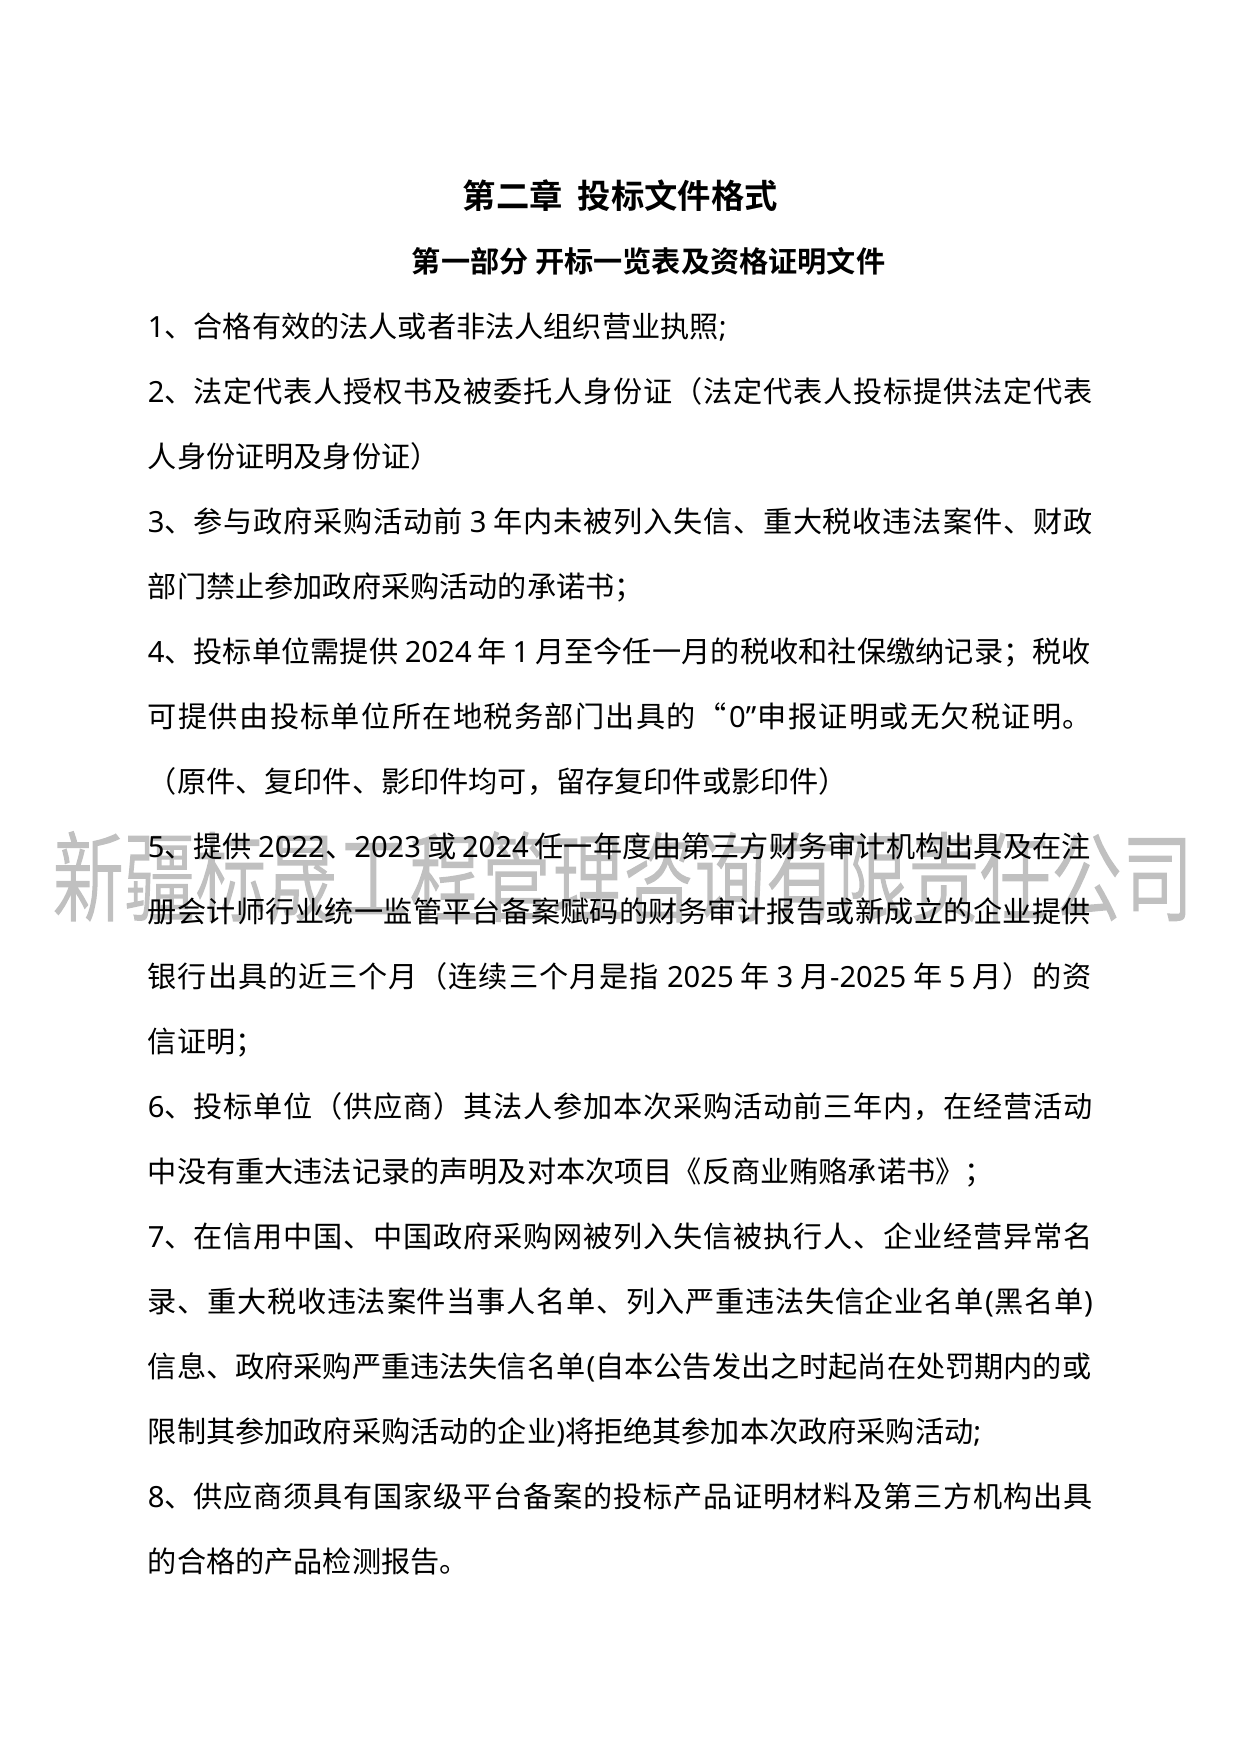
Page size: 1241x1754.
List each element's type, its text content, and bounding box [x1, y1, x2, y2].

list 提供2022、2023或2024任一年度由第三方财务审计机构出具及在注册会计师行业统一监管平台备案赋码的财务审计报告或新成立的企业提供银行出具的近三个月（连续三个月是指2025年3月-2025年5月）的资信证明； [148, 812, 1093, 1072]
list 投标单位（供应商）其法人参加本次采购活动前三年内，在经营活动中没有重大违法记录的声明及对本次项目《反商业贿赂承诺书》； [148, 1072, 1093, 1202]
list 法定代表人授权书及被委托人身份证（法定代表人投标提供法定代表人身份证明及身份证） [148, 357, 1093, 487]
list 合格有效的法人或者非法人组织营业执照; [148, 292, 1093, 357]
list 在信用中国、中国政府采购网被列入失信被执行人、企业经营异常名录、重大税收违法案件当事人名单、列入严重违法失信企业名单(黑名单)信息、政府采购严重违法失信名单(自本公告发出之时起尚在处罚期内的或限制其参加政府采购活动的企业)将拒绝其参加本次政府采购活动; [148, 1202, 1093, 1462]
list 参与政府采购活动前3年内未被列入失信、重大税收违法案件、财政部门禁止参加政府采购活动的承诺书； [148, 487, 1093, 617]
list 投标单位需提供2024年1月至今任一月的税收和社保缴纳记录；税收可提供由投标单位所在地税务部门出具的“0”申报证明或无欠税证明。（原件、复印件、影印件均可，留存复印件或影印件） [148, 617, 1093, 812]
subtitle 第一部分 开标一览表及资格证明文件 [204, 227, 1093, 292]
subtitle 第二章 投标文件格式 [148, 162, 1093, 227]
list 供应商须具有国家级平台备案的投标产品证明材料及第三方机构出具的合格的产品检测报告。 [148, 1462, 1093, 1592]
